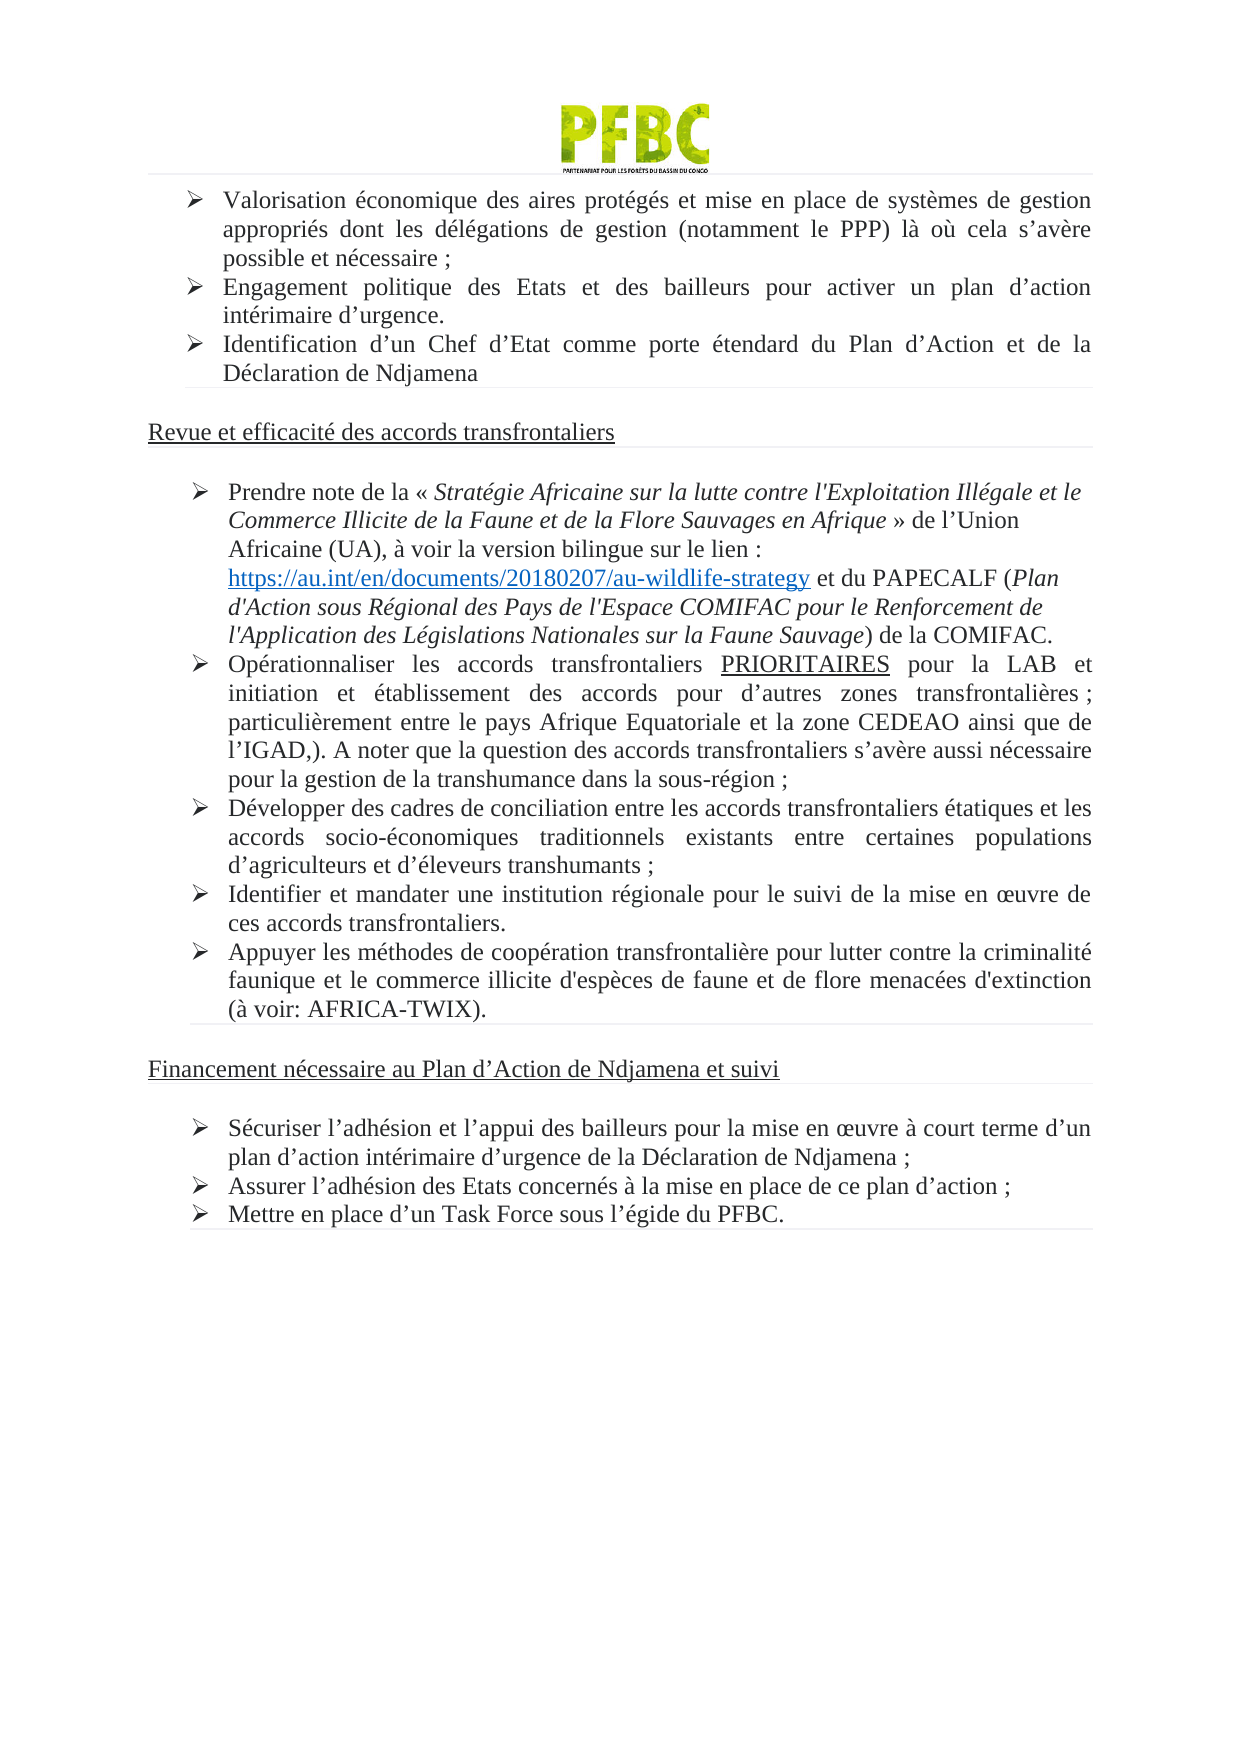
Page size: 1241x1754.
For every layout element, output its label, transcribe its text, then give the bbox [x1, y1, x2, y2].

picture [560, 102, 710, 173]
list Identifier et mandater une institution régionale pour le suivi de la mise en œuvre de ces accords transfrontaliers. [190, 879, 1093, 937]
list Développer des cadres de conciliation entre les accords transfrontaliers étatiques et les accords socio-économiques traditionnels existants entre certaines populations d’agriculteurs et d’éleveurs transhumants ; [190, 793, 1093, 879]
list Mettre en place d’un Task Force sous l’égide du PFBC. [190, 1199, 1093, 1228]
text Financement nécessaire au Plan d’Action de Ndjamena et suivi [148, 1054, 1093, 1083]
list Appuyer les méthodes de coopération transfrontalière pour lutter contre la criminalité faunique et le commerce illicite d'espèces de faune et de flore menacées d'extinction (à voir: AFRICA-TWIX). [190, 937, 1093, 1023]
list Opérationnaliser les accords transfrontaliers PRIORITAIRES pour la LAB et initiation et établissement des accords pour d’autres zones transfrontalières ; particulièrement entre le pays Afrique Equatoriale et la zone CEDEAO ainsi que de l’IGAD,). A noter que la question des accords transfrontaliers s’avère aussi nécessaire pour la gestion de la transhumance dans la sous-région ; [190, 649, 1093, 793]
list Engagement politique des Etats et des bailleurs pour activer un plan d’action intérimaire d’urgence. [185, 272, 1093, 329]
list Assurer l’adhésion des Etats concernés à la mise en place de ce plan d’action ; [190, 1171, 1093, 1199]
text Revue et efficacité des accords transfrontaliers [148, 417, 1093, 446]
list Prendre note de la « Stratégie Africaine sur la lutte contre l'Exploitation Illégale et le Commerce Illicite de la Faune et de la Flore Sauvages en Afrique » de l’Union Africaine (UA), à voir la version bilingue sur le lien : https://au.int/en/documents/20180207/au-wildlife-strategy et du PAPECALF (Plan d'Action sous Régional des Pays de l'Espace COMIFAC pour le Renforcement de l'Application des Législations Nationales sur la Faune Sauvage) de la COMIFAC. [190, 477, 1093, 649]
list Valorisation économique des aires protégés et mise en place de systèmes de gestion appropriés dont les délégations de gestion (notamment le PPP) là où cela s’avère possible et nécessaire ; [185, 185, 1093, 272]
list Identification d’un Chef d’Etat comme porte étendard du Plan d’Action et de la Déclaration de Ndjamena [185, 329, 1093, 387]
list Sécuriser l’adhésion et l’appui des bailleurs pour la mise en œuvre à court terme d’un plan d’action intérimaire d’urgence de la Déclaration de Ndjamena ; [190, 1113, 1093, 1171]
